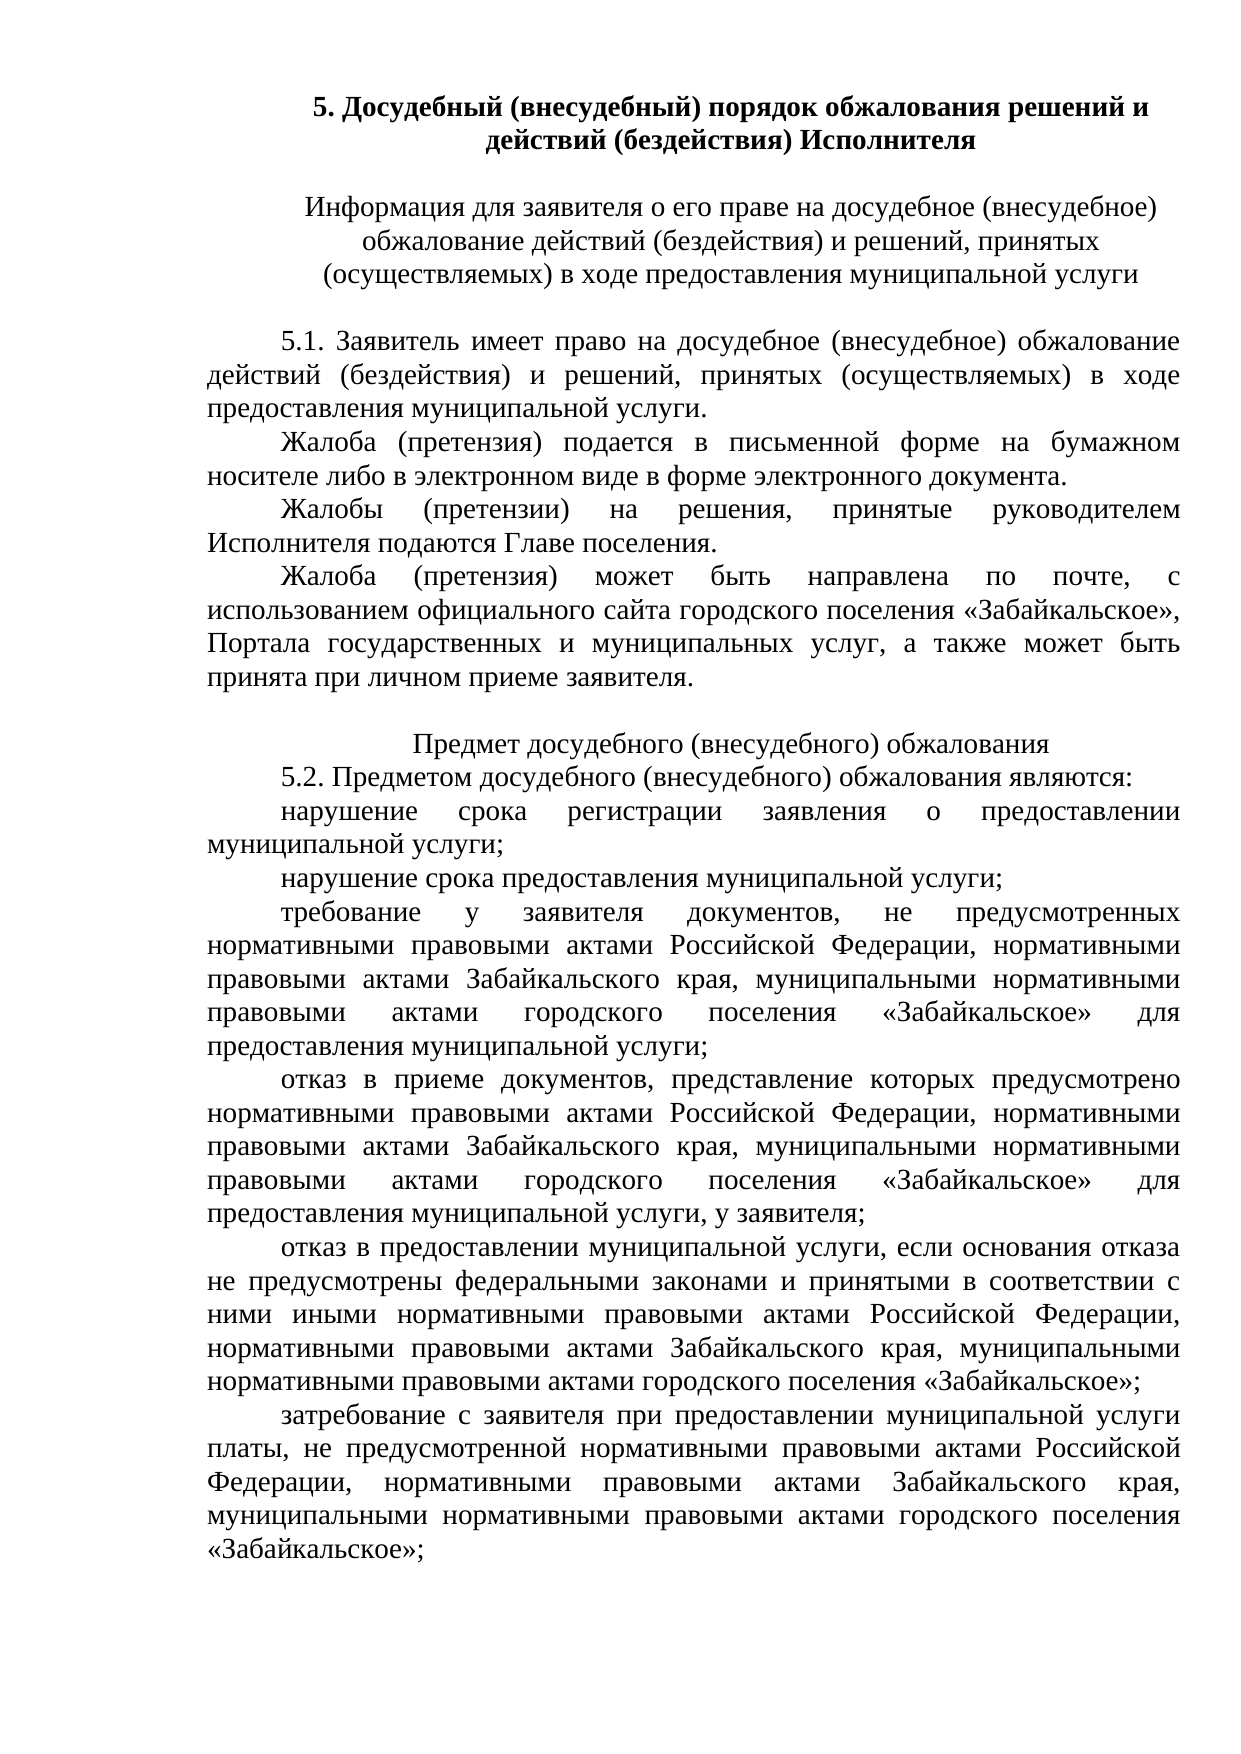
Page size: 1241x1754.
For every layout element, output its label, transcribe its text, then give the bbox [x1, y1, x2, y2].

text (осуществляемых) в ходе предоставления муниципальной услуги [207, 256, 1181, 290]
text требование у заявителя документов, не предусмотренных нормативными правовыми актами Российской Федерации, нормативными правовыми актами Забайкальского края, муниципальными нормативными правовыми актами городского поселения «Забайкальское» для предоставления муниципальной услуги; [207, 894, 1181, 1061]
text Жалоба (претензия) подается в письменной форме на бумажном носителе либо в электронном виде в форме электронного документа. [207, 424, 1181, 491]
text Информация для заявителя о его праве на досудебное (внесудебное) [207, 189, 1181, 223]
text нарушение срока регистрации заявления о предоставлении муниципальной услуги; [207, 793, 1181, 860]
text обжалование действий (бездействия) и решений, принятых [207, 223, 1181, 256]
text 5.2. Предметом досудебного (внесудебного) обжалования являются: [207, 759, 1181, 793]
text Жалобы (претензии) на решения, принятые руководителем Исполнителя подаются Главе поселения. [207, 491, 1181, 558]
text Предмет досудебного (внесудебного) обжалования [207, 726, 1181, 759]
text 5. Досудебный (внесудебный) порядок обжалования решений и [207, 89, 1181, 122]
text затребование с заявителя при предоставлении муниципальной услуги платы, не предусмотренной нормативными правовыми актами Российской Федерации, нормативными правовыми актами Забайкальского края, муниципальными нормативными правовыми актами городского поселения «Забайкальское»; [207, 1397, 1181, 1564]
text Жалоба (претензия) может быть направлена по почте, с использованием официального сайта городского поселения «Забайкальское», Портала государственных и муниципальных услуг, а также может быть принята при личном приеме заявителя. [207, 558, 1181, 692]
text действий (бездействия) Исполнителя [207, 122, 1181, 156]
text 5.1. Заявитель имеет право на досудебное (внесудебное) обжалование действий (бездействия) и решений, принятых (осуществляемых) в ходе предоставления муниципальной услуги. [207, 323, 1181, 424]
text отказ в предоставлении муниципальной услуги, если основания отказа не предусмотрены федеральными законами и принятыми в соответствии с ними иными нормативными правовыми актами Российской Федерации, нормативными правовыми актами Забайкальского края, муниципальными нормативными правовыми актами городского поселения «Забайкальское»; [207, 1229, 1181, 1397]
text нарушение срока предоставления муниципальной услуги; [207, 860, 1181, 894]
text отказ в приеме документов, представление которых предусмотрено нормативными правовыми актами Российской Федерации, нормативными правовыми актами Забайкальского края, муниципальными нормативными правовыми актами городского поселения «Забайкальское» для предоставления муниципальной услуги, у заявителя; [207, 1061, 1181, 1229]
